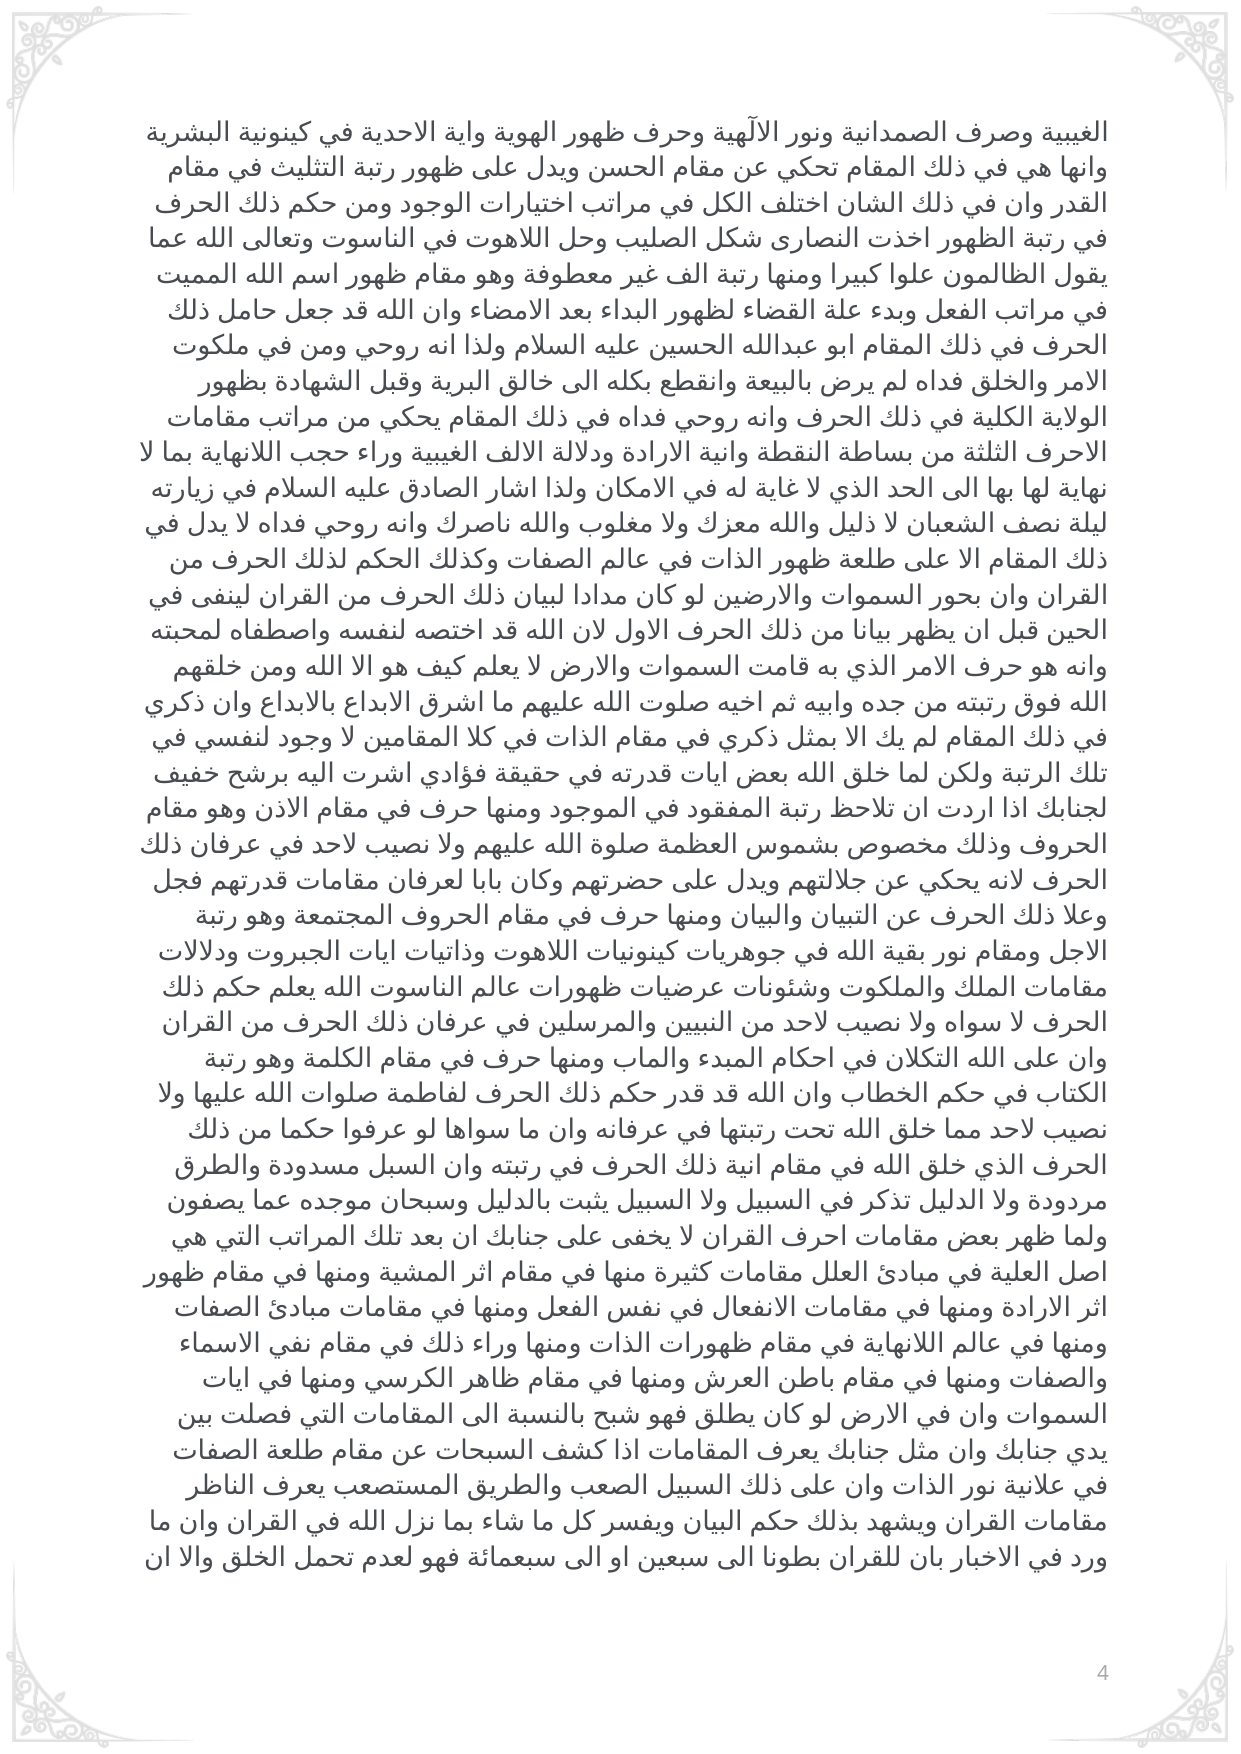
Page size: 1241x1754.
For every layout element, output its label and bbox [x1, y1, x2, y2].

picture [1046, 1560, 1234, 1748]
picture [6, 6, 194, 194]
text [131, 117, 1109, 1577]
picture [1046, 6, 1234, 194]
picture [6, 1560, 194, 1748]
